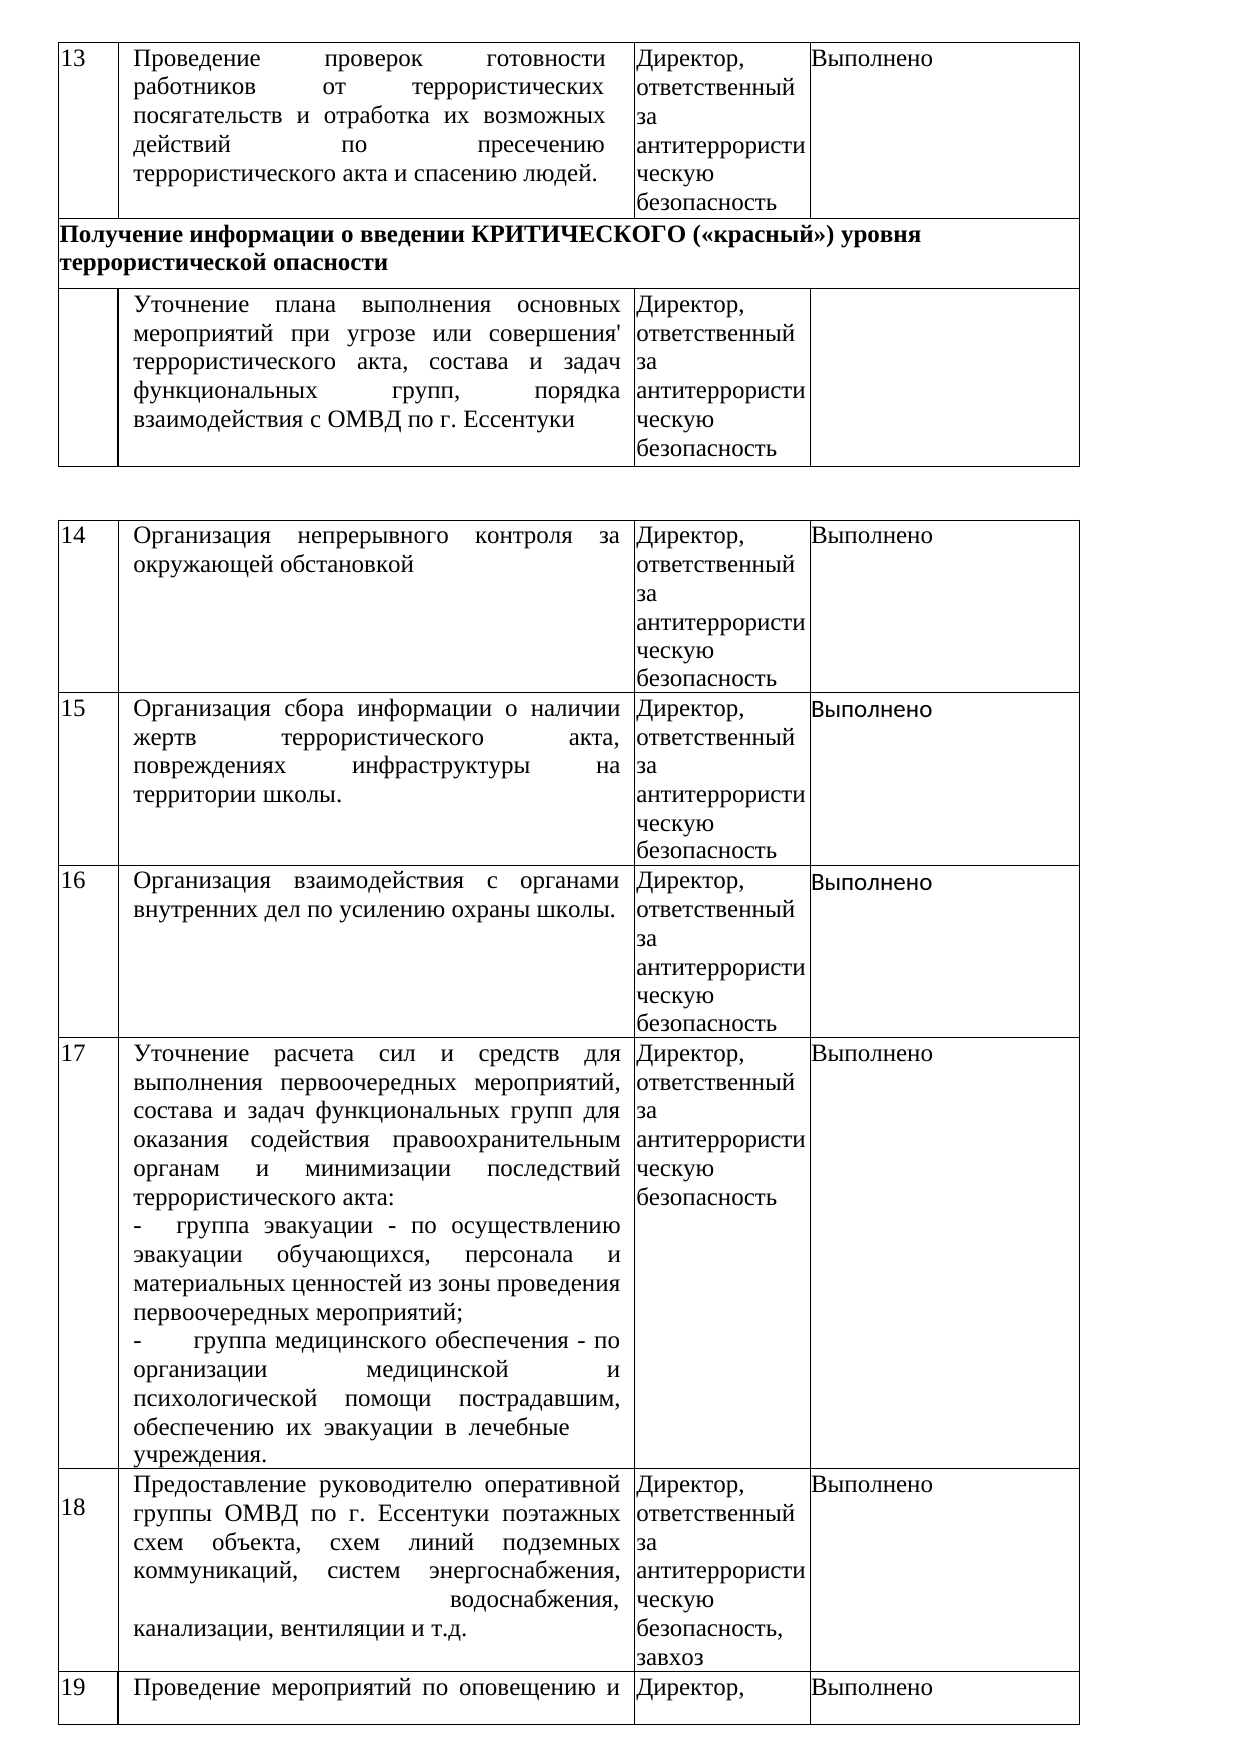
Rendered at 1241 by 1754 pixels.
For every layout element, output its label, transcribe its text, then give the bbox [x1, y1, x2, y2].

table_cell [635, 1672, 810, 1724]
table_header Организация непрерывного контроля за окружающей обстановкой [119, 521, 634, 692]
table_cell Выполнено [811, 43, 1079, 218]
table_cell Организация сбора информации о наличии жертв террористического акта, повреждениях инфраструктуры на территории школы. [119, 693, 634, 864]
table_cell Выполнено [811, 1038, 1079, 1468]
table_cell Выполнено [811, 1672, 1079, 1724]
table_cell [811, 289, 1079, 466]
table_header 14 [59, 521, 118, 692]
table_cell 19 [59, 1672, 117, 1724]
table_cell Уточнение плана выполнения основных мероприятий при угрозе или совершения' террористического акта, состава и задач функциональных групп, порядка взаимодействия с ОМВД по г. Ессентуки [119, 289, 634, 466]
table_cell Проведение проверок готовности работников от террористических посягательств и отработка их возможных действий по пресечению террористического акта и спасению людей. [119, 43, 634, 218]
table_cell Выполнено [811, 1469, 1079, 1671]
table_cell Предоставление руководителю оперативной группы ОМВД по г. Ессентуки поэтажных схем объекта, схем линий подземных коммуникаций, систем энергоснабжения, водоснабжения, канализации, вентиляции и т.д. [119, 1469, 634, 1671]
table_cell Директор, ответственный за антитеррористи ческую безопасность [635, 1038, 810, 1468]
table_cell Выполнено [811, 866, 1079, 1037]
table_cell [59, 289, 117, 466]
table_cell 18 [59, 1469, 118, 1671]
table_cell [635, 43, 810, 218]
table_header Выполнено [811, 521, 1079, 692]
table_header Директор, ответственный за антитеррористи ческую безопасность [635, 521, 810, 692]
table_cell Директор, ответственный за антитеррористи ческую безопасность, завхоз [635, 1469, 810, 1671]
table_cell Директор, ответственный за антитеррористи ческую безопасность [635, 693, 810, 864]
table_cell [119, 1672, 634, 1724]
table_cell 17 [59, 1038, 118, 1468]
table_cell Выполнено [811, 693, 1079, 864]
table_cell Организация взаимодействия с органами внутренних дел по усилению охраны школы. [119, 866, 634, 1037]
table_cell 16 [59, 866, 118, 1037]
table_cell Директор, ответственный за антитеррористи ческую безопасность [635, 866, 810, 1037]
table_cell Уточнение расчета сил и средств для выполнения первоочередных мероприятий, состава и задач функциональных групп для оказания содействия правоохранительным органам и минимизации последствий террористического акта: группа эвакуации - по осуществлению эвакуации обучающихся, персонала и материальных ценностей из зоны проведения первоочередных мероприятий; группа медицинского обеспечения - по организации медицинской и психологической помощи пострадавшим, обеспечению их эвакуации в лечебные учреждения. [119, 1038, 634, 1468]
table_cell 13 [59, 43, 118, 218]
table_cell 15 [59, 693, 118, 864]
table_cell Директор, ответственный за антитеррористи ческую безопасность [635, 289, 810, 466]
table_cell Получение информации о введении КРИТИЧЕСКОГО («красный») уровня террористической опасности [59, 219, 1079, 288]
